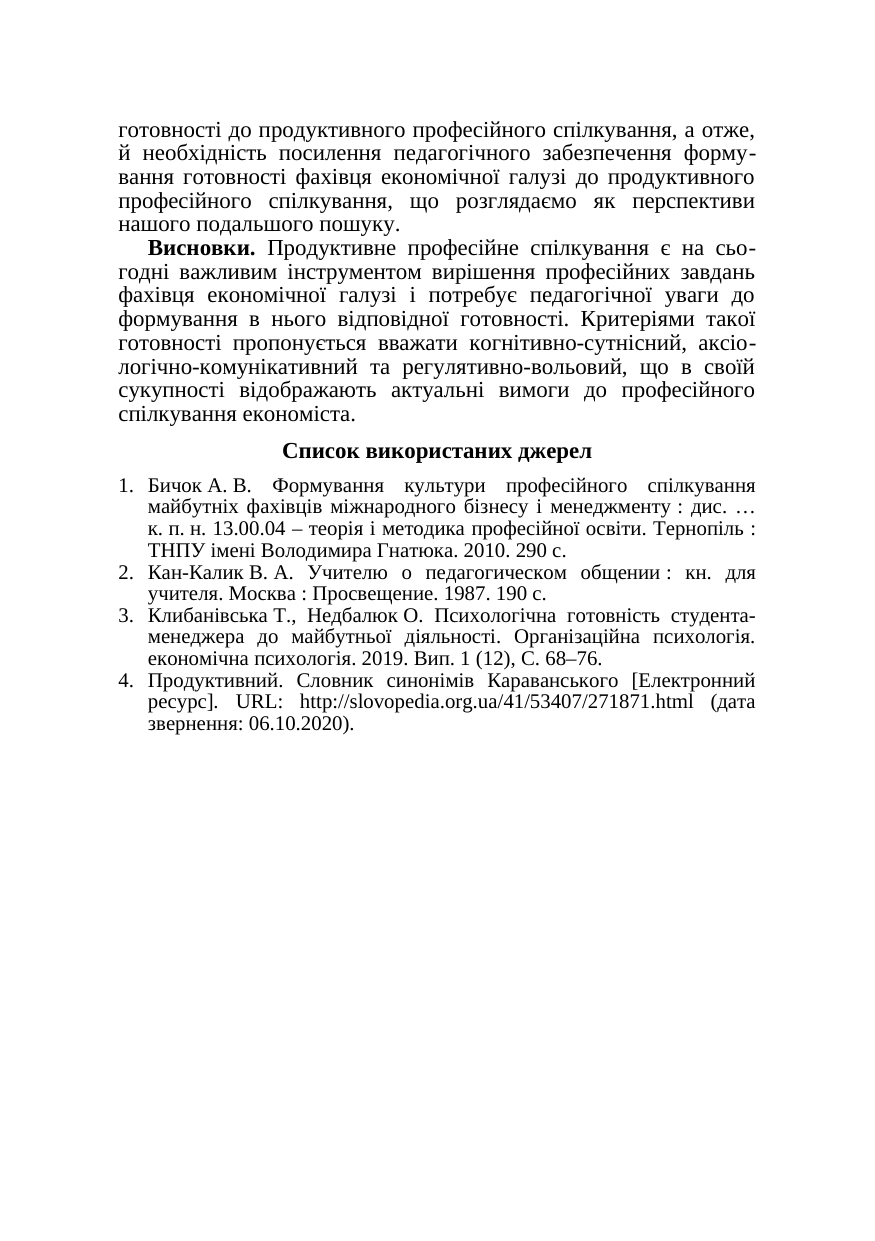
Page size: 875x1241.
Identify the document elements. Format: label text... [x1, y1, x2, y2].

list Бичок А. В. Формування культури професійного спілкування майбутніх фахівців міжнародного бізнесу і менеджменту : дис. … к. п. н. 13.00.04 – теорія і методика професійної освіти. Тернопіль : ТНПУ імені Володимира Гнатюка. 2010. 290 с. [118, 475, 756, 562]
list Продуктивний. Словник синонімів Караванського [Електронний ресурс]. URL: http://slovopedia.org.ua/41/53407/271871.html (дата звернення: 06.10.2020). [118, 670, 756, 735]
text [118, 118, 756, 237]
list Кан-Калик В. А. Учителю о педагогическом общении : кн. для учителя. Москва : Просвещение. 1987. 190 с. [118, 562, 756, 605]
text Список використаних джерел [118, 439, 756, 463]
list Клибанівська Т., Недбалюк О. Психологічна готовність студента-менеджера до майбутньої діяльності. Організаційна психологія. економічна психологія. 2019. Вип. 1 (12), С. 68–76. [118, 605, 756, 670]
text Висновки. Продуктивне професійне спілкування є на сьогодні важливим інструментом вирішення професійних завдань фахівця економічної галузі і потребує педагогічної уваги до формування в нього відповідної готовності. Критеріями такої готовності пропонується вважати когнітивно-сутнісний, аксіологічно-комунікативний та регулятивно-вольовий, що в своїй сукупності відображають актуальні вимоги до професійного спілкування економіста. [118, 237, 756, 427]
